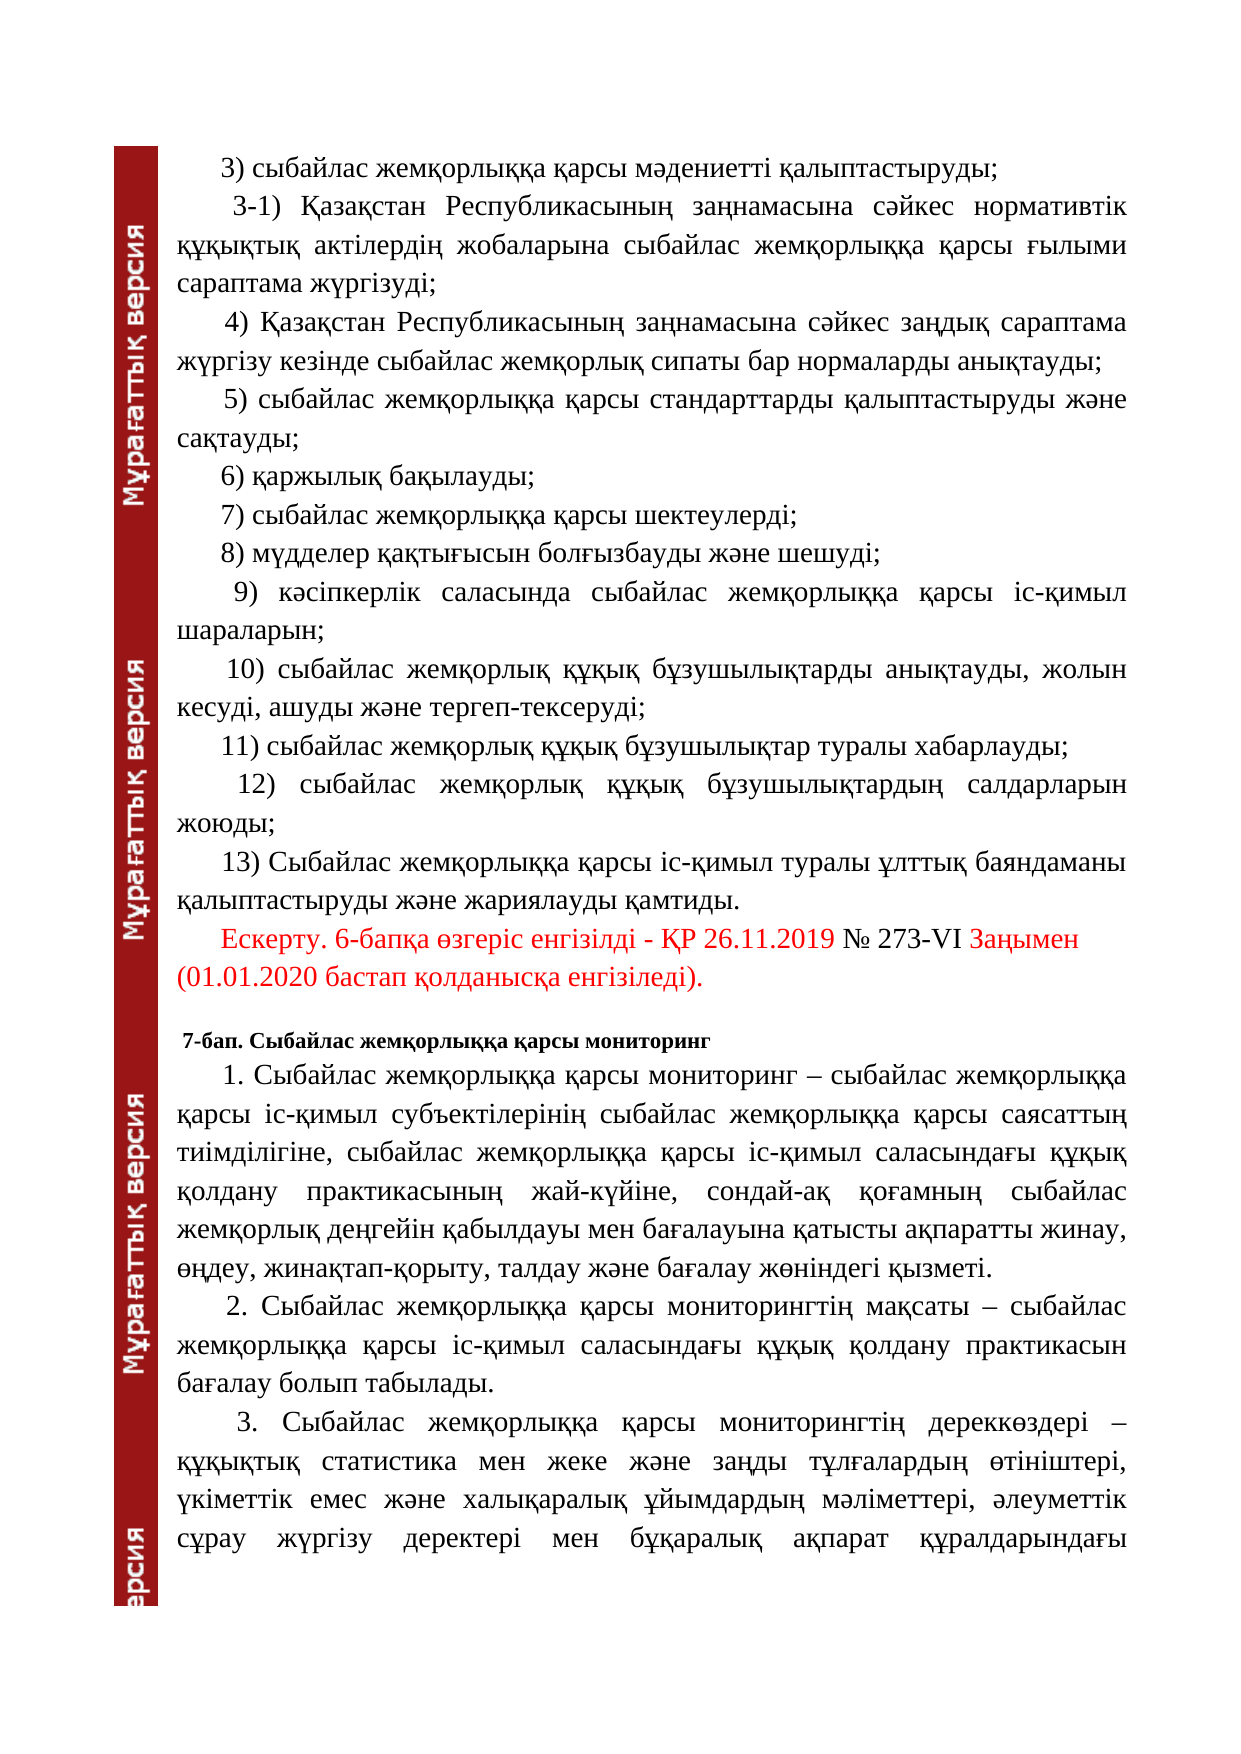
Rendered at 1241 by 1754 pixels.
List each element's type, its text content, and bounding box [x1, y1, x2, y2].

picture [114, 762, 158, 767]
text 8) мүдделер қақтығысын болғызбауды және шешуді; [112, 535, 1128, 569]
picture [114, 723, 158, 728]
text 7) сыбайлас жемқорлыққа қарсы шектеулерді; [112, 497, 1128, 530]
picture [114, 183, 158, 188]
text 12) сыбайлас жемқорлық құқық бұзушылықтардың салдарларын жоюды; [112, 767, 1128, 839]
text 4) Қазақстан Республикасының заңнамасына сәйкес заңдық сараптама жүргізу кезінде сыбайлас жемқорлық сипаты бар нормаларды анықтауды; [112, 304, 1128, 376]
picture [114, 839, 158, 844]
picture [114, 299, 158, 304]
text 3-1) Қазақстан Республикасының заңнамасына сәйкес нормативтік құқықтық актілердің жобаларына сыбайлас жемқорлыққа қарсы ғылыми сараптама жүргізуді; [112, 188, 1128, 299]
text Ескерту. 6-бапқа өзгеріс енгізілді - ҚР 26.11.2019 № 273-VI Заңымен (01.01.2020 бастап қолданысқа енгізіледі). [112, 921, 1128, 1023]
picture [114, 146, 158, 150]
picture [114, 1399, 158, 1404]
text 3) сыбайлас жемқорлыққа қарсы мәдениетті қалыптастыруды; [112, 150, 1128, 183]
picture [114, 1553, 158, 1606]
text 5) сыбайлас жемқорлыққа қарсы стандарттарды қалыптастыруды және сақтауды; [112, 381, 1128, 453]
picture [114, 646, 158, 651]
text 6) қаржылық бақылауды; [112, 458, 1128, 492]
picture [114, 376, 158, 381]
text 13) Сыбайлас жемқорлыққа қарсы іс-қимыл туралы ұлттық баяндаманы қалыптастыруды және жариялауды қамтиды. [112, 844, 1128, 916]
text 2. Сыбайлас жемқорлыққа қарсы мониторингтің мақсаты – сыбайлас жемқорлыққа қарсы іс-қимыл саласындағы құқық қолдану практикасын бағалау болып табылады. [112, 1288, 1128, 1399]
text 9) кәсіпкерлік саласында сыбайлас жемқорлыққа қарсы іс-қимыл шараларын; [112, 574, 1128, 646]
text 1. Сыбайлас жемқорлыққа қарсы мониторинг – сыбайлас жемқорлыққа қарсы іс-қимыл субъектілерінің сыбайлас жемқорлыққа қарсы саясаттың тиімділігіне, сыбайлас жемқорлыққа қарсы іс-қимыл саласындағы құқық қолдану практикасының жай-күйіне, сондай-ақ қоғамның сыбайлас жемқорлық деңгейін қабылдауы мен бағалауына қатысты ақпаратты жинау, өңдеу, жинақтап-қорыту, талдау және бағалау жөніндегі қызметі. [112, 1057, 1128, 1283]
picture [114, 1053, 158, 1057]
picture [114, 916, 158, 921]
picture [114, 1023, 158, 1027]
text 7-бап. Сыбайлас жемқорлыққа қарсы мониторинг [112, 1027, 1128, 1053]
picture [114, 492, 158, 497]
picture [114, 453, 158, 458]
text 10) сыбайлас жемқорлық құқық бұзушылықтарды анықтауды, жолын кесуді, ашуды және тергеп-тексеруді; [112, 651, 1128, 723]
picture [114, 1283, 158, 1288]
picture [114, 569, 158, 574]
picture [114, 530, 158, 535]
text 11) сыбайлас жемқорлық құқық бұзушылықтар туралы хабарлауды; [112, 728, 1128, 762]
